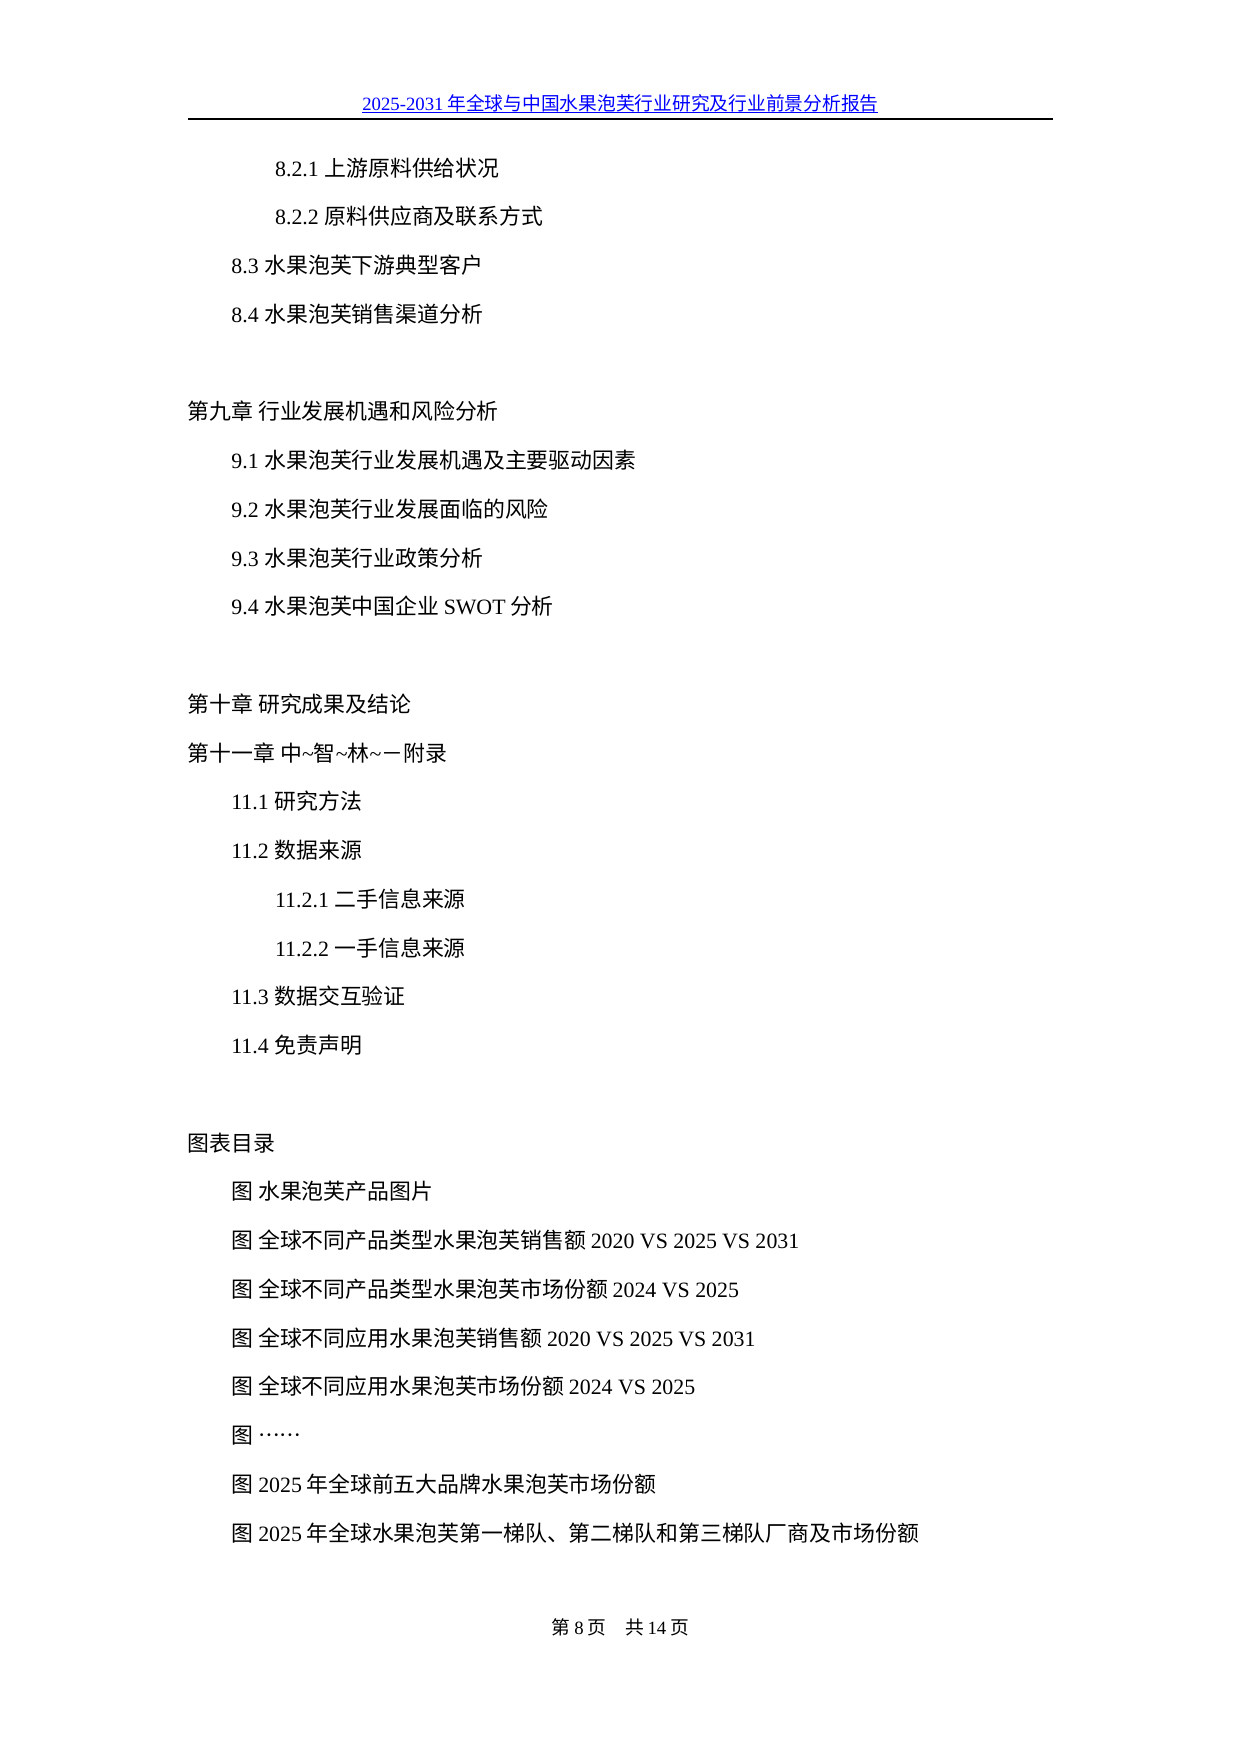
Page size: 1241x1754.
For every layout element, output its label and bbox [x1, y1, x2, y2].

text [187, 150, 1053, 1548]
